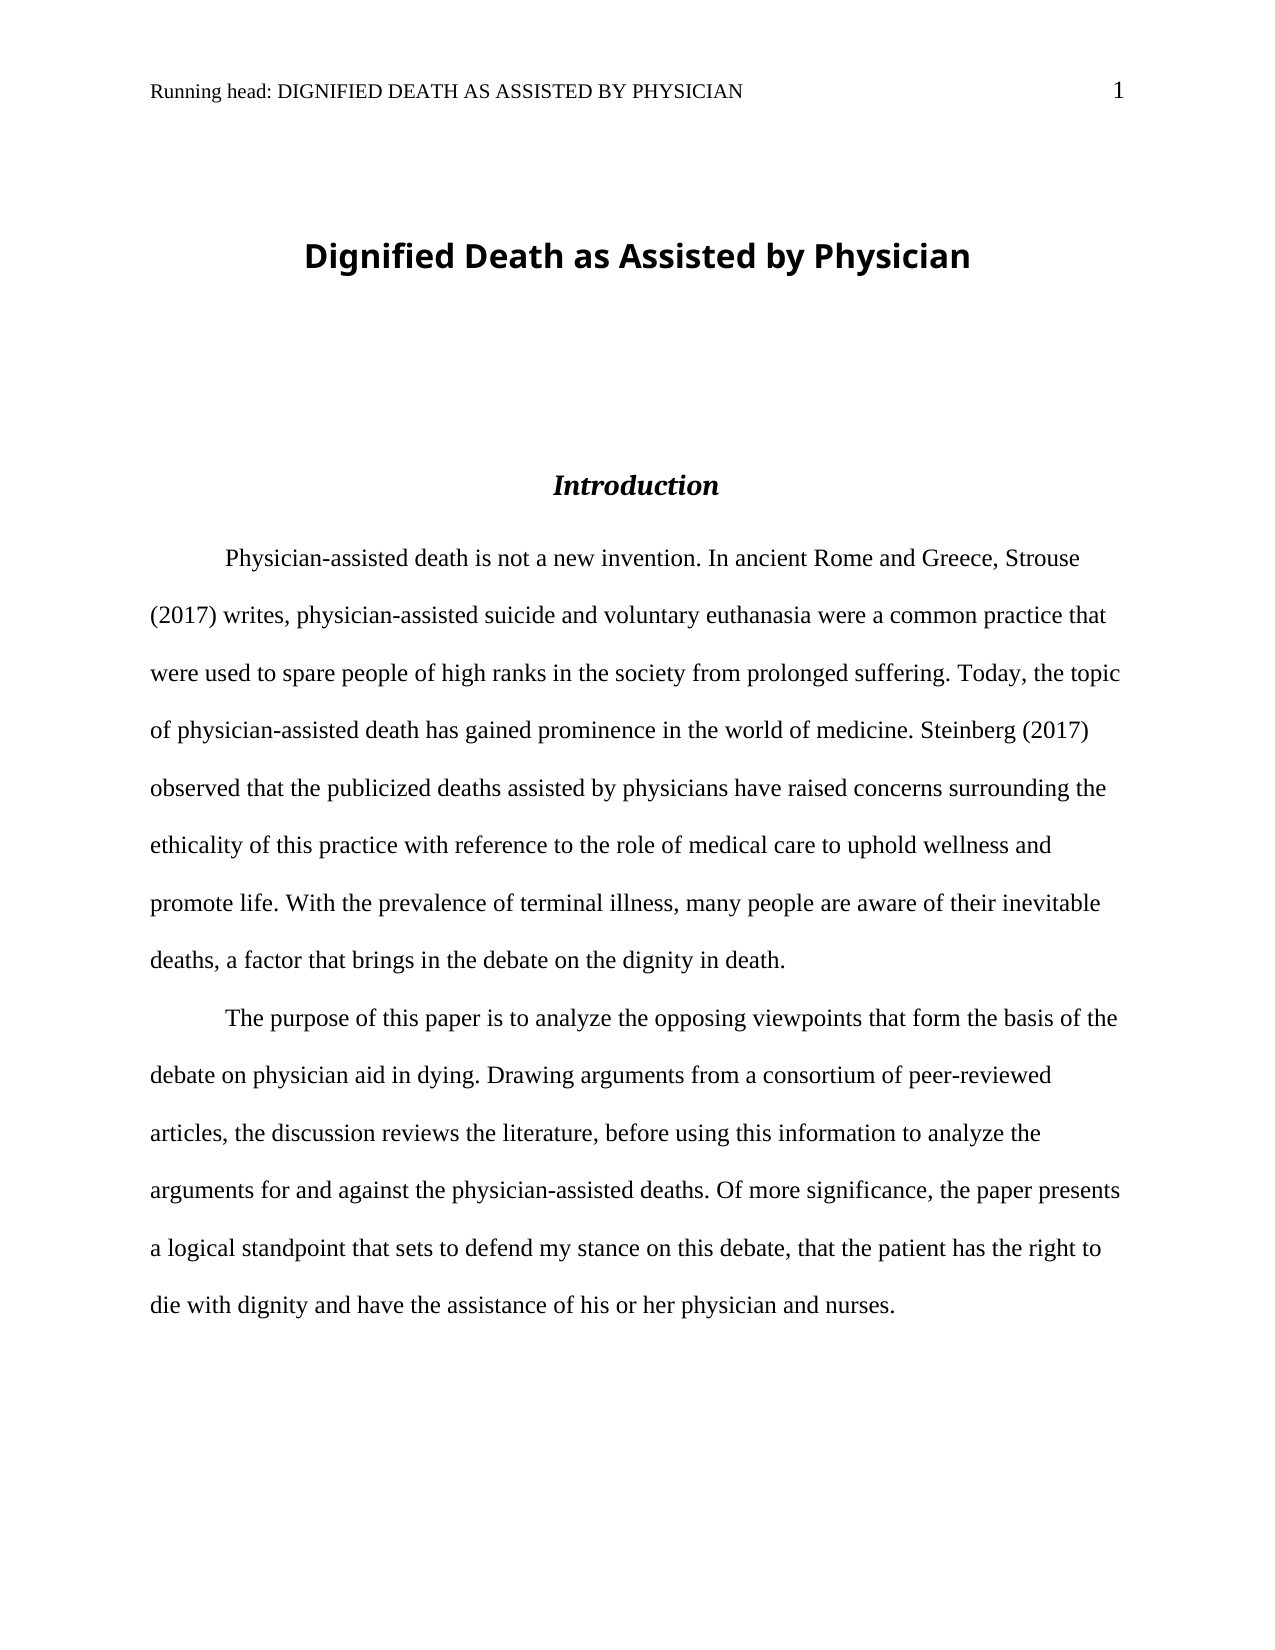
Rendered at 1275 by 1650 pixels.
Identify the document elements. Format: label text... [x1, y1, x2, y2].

subtitle Dignified Death as Assisted by Physician [150, 232, 1125, 278]
text The purpose of this paper is to analyze the opposing viewpoints that form the basis of the debate on physician aid in dying. Drawing arguments from a consortium of peer-reviewed articles, the discussion reviews the literature, before using this information to analyze the arguments for and against the physician-assisted deaths. Of more significance, the paper presents a logical standpoint that sets to defend my stance on this debate, that the patient has the right to die with dignity and have the assistance of his or her physician and nurses. [150, 1003, 1125, 1319]
text Physician-assisted death is not a new invention. In ancient Rome and Greece, Strouse (2017) writes, physician-assisted suicide and voluntary euthanasia were a common practice that were used to spare people of high ranks in the society from prolonged suffering. Today, the topic of physician-assisted death has gained prominence in the world of medicine. Steinberg (2017) observed that the publicized deaths assisted by physicians have raised concerns surrounding the ethicality of this practice with reference to the role of medical care to uphold wellness and promote life. With the prevalence of terminal illness, many people are aware of their inevitable deaths, a factor that brings in the debate on the dignity in death. [150, 543, 1125, 974]
subtitle Introduction [150, 469, 1125, 503]
